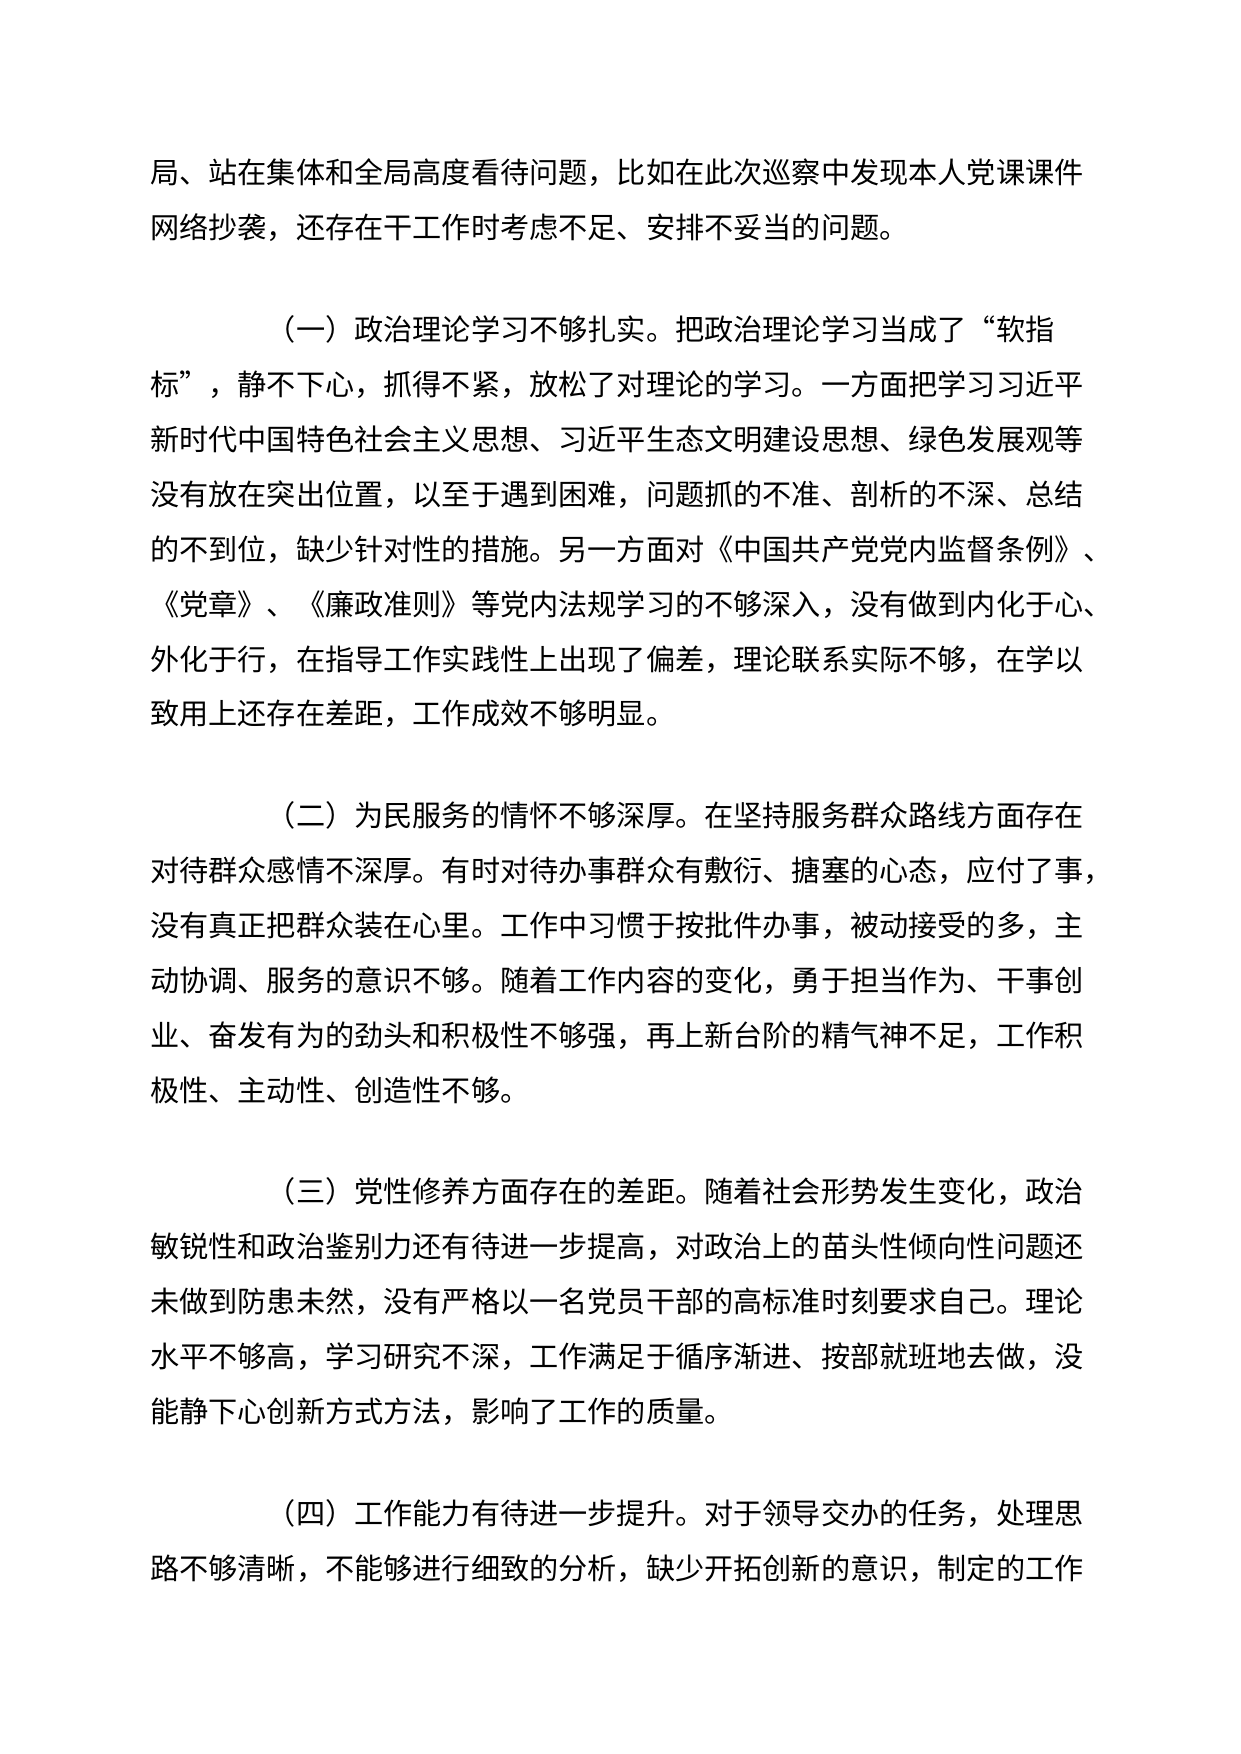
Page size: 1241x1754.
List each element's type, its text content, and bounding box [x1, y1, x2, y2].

text （二）为民服务的情怀不够深厚。在坚持服务群众路线方面存在对待群众感情不深厚。有时对待办事群众有敷衍、搪塞的心态，应付了事，没有真正把群众装在心里。工作中习惯于按批件办事，被动接受的多，主动协调、服务的意识不够。随着工作内容的变化，勇于担当作为、干事创业、奋发有为的劲头和积极性不够强，再上新台阶的精气神不足，工作积极性、主动性、创造性不够。 [150, 793, 1090, 1109]
text （三）党性修养方面存在的差距。随着社会形势发生变化，政治敏锐性和政治鉴别力还有待进一步提高，对政治上的苗头性倾向性问题还未做到防患未然，没有严格以一名党员干部的高标准时刻要求自己。理论水平不够高，学习研究不深，工作满足于循序渐进、按部就班地去做，没能静下心创新方式方法，影响了工作的质量。 [150, 1169, 1090, 1431]
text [150, 150, 1090, 247]
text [150, 1490, 1090, 1587]
text （一）政治理论学习不够扎实。把政治理论学习当成了“软指标”，静不下心，抓得不紧，放松了对理论的学习。一方面把学习习近平新时代中国特色社会主义思想、习近平生态文明建设思想、绿色发展观等没有放在突出位置，以至于遇到困难，问题抓的不准、剖析的不深、总结的不到位，缺少针对性的措施。另一方面对《中国共产党党内监督条例》、《党章》、《廉政准则》等党内法规学习的不够深入，没有做到内化于心、外化于行，在指导工作实践性上出现了偏差，理论联系实际不够，在学以致用上还存在差距，工作成效不够明显。 [150, 307, 1090, 733]
